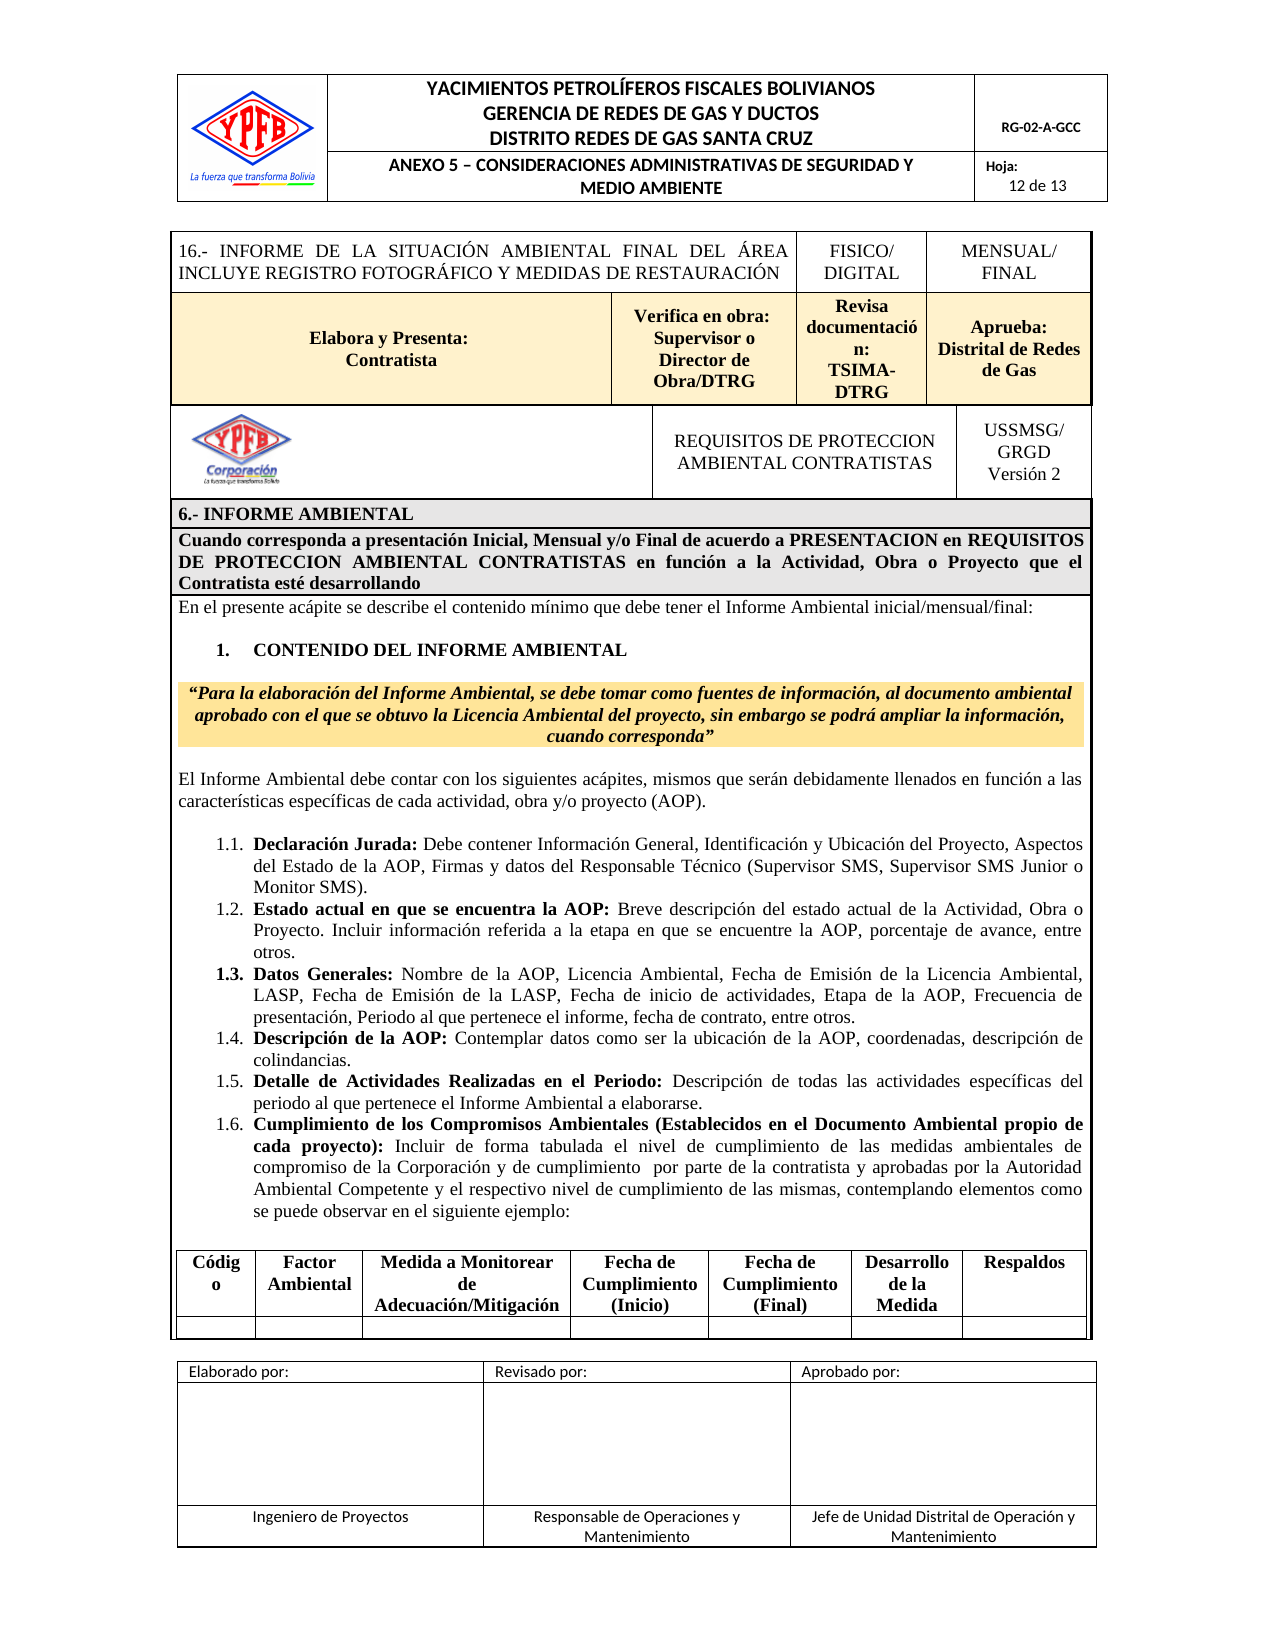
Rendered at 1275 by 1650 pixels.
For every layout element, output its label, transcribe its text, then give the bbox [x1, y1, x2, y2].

table_cell MENSUAL/FINAL [927, 232, 1090, 292]
table_cell Cuando corresponda a presentación Inicial, Mensual y/o Final de acuerdo a PRESENTACION en REQUISITOS DE PROTECCION AMBIENTAL CONTRATISTAS en función a la Actividad, Obra o Proyecto que el Contratista esté desarrollando [172, 529, 1090, 594]
table_cell Revisa documentación: TSIMA-DTRG [797, 293, 926, 404]
table_cell FISICO/DIGITAL [797, 232, 926, 292]
picture [186, 412, 297, 485]
table_cell 6.- INFORME AMBIENTAL [172, 500, 1090, 527]
table_cell 16.- INFORME DE LA SITUACIÓN AMBIENTAL FINAL DEL ÁREA INCLUYE REGISTRO FOTOGRÁFICO Y MEDIDAS DE RESTAURACIÓN [172, 232, 796, 292]
table_cell [171, 406, 652, 497]
table_cell USSMSG/GRGD Versión 2 [957, 406, 1091, 497]
table_cell Elabora y Presenta: Contratista [172, 293, 611, 404]
table_cell REQUISITOS DE PROTECCION AMBIENTAL CONTRATISTAS [653, 406, 956, 497]
table_cell Verifica en obra: Supervisor o Director de Obra/DTRG [612, 293, 796, 404]
picture [188, 85, 316, 191]
table_cell Aprueba: Distrital de Redes de Gas [927, 293, 1090, 404]
